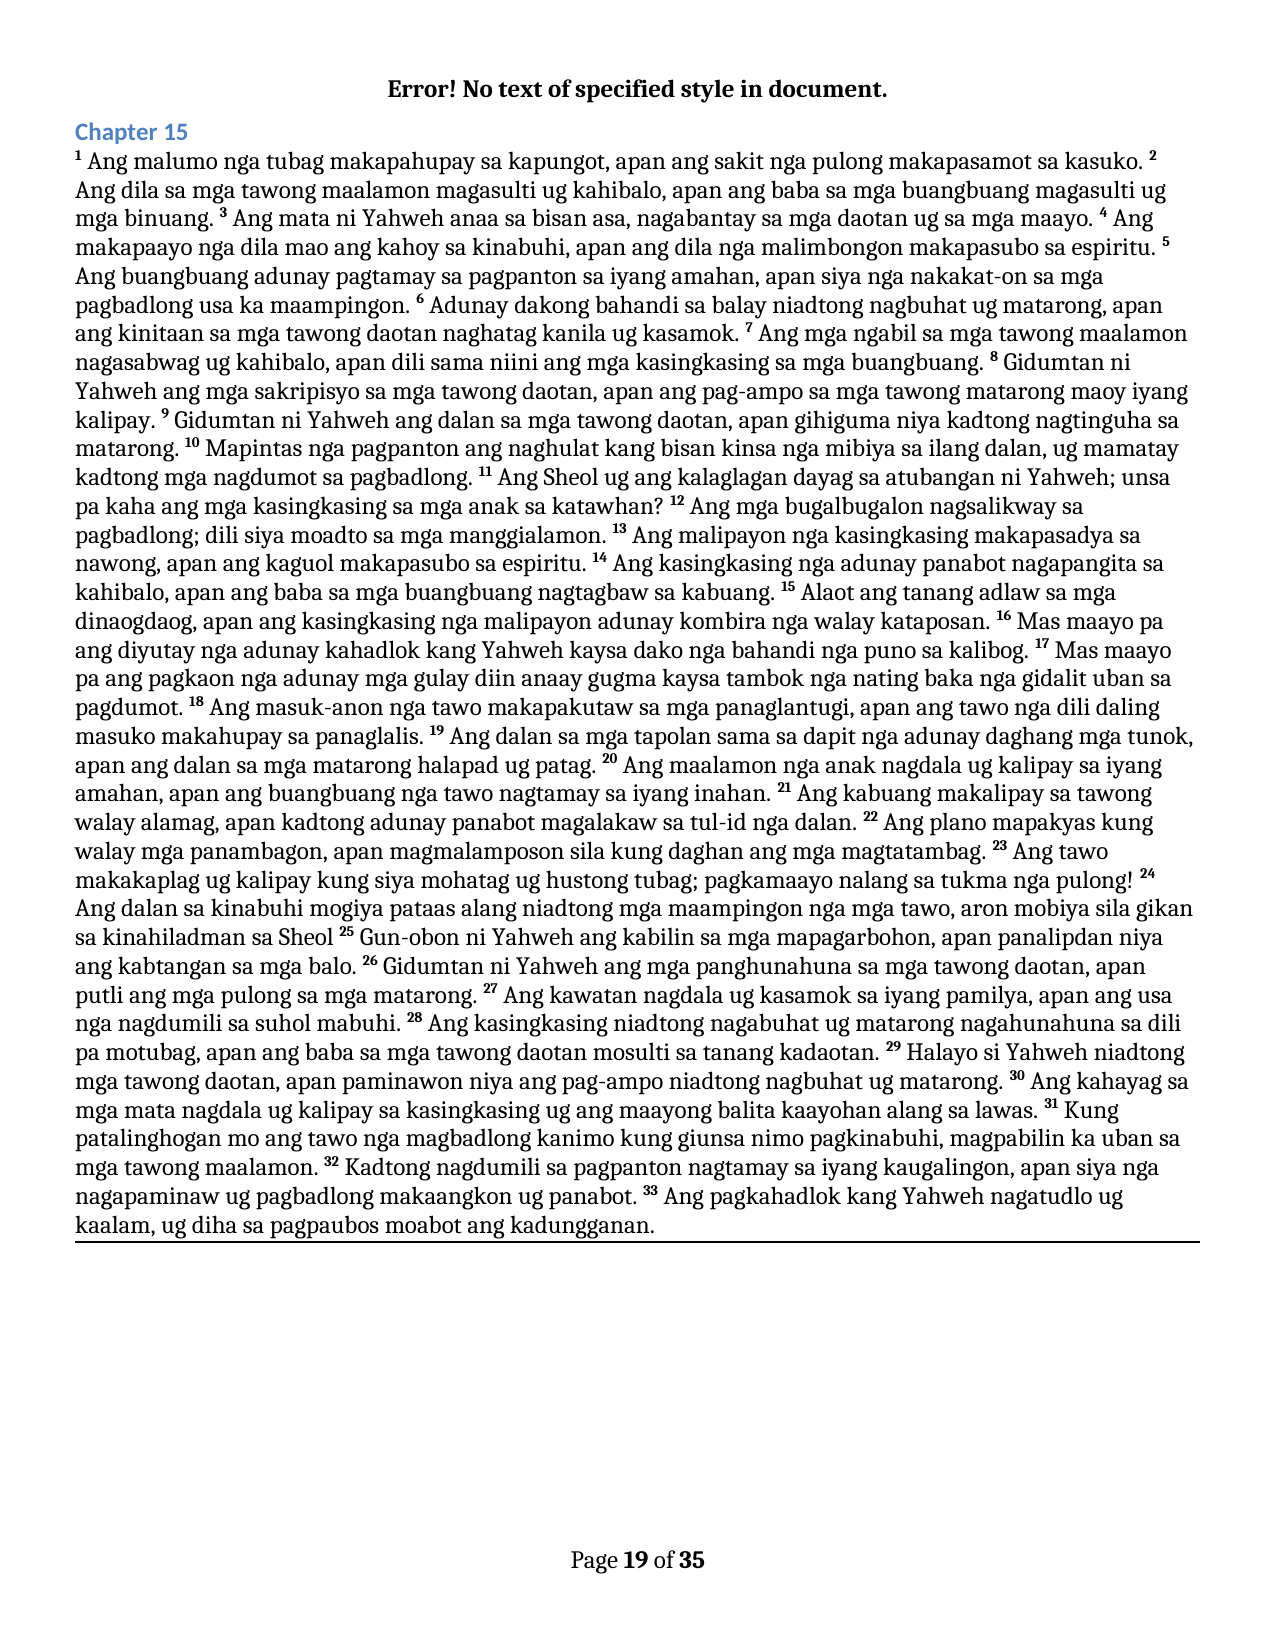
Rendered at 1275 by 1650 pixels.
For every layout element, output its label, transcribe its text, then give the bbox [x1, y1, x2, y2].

subtitle Chapter 15 [75, 116, 1200, 147]
text 1 Ang malumo nga tubag makapahupay sa kapungot, apan ang sakit nga pulong makapasamot sa kasuko. 2 Ang dila sa mga tawong maalamon magasulti ug kahibalo, apan ang baba sa mga buangbuang magasulti ug mga binuang. 3 Ang mata ni Yahweh anaa sa bisan asa, nagabantay sa mga daotan ug sa mga maayo. 4 Ang makapaayo nga dila mao ang kahoy sa kinabuhi, apan ang dila nga malimbongon makapasubo sa espiritu. 5 Ang buangbuang adunay pagtamay sa pagpanton sa iyang amahan, apan siya nga nakakat-on sa mga pagbadlong usa ka maampingon. 6 Adunay dakong bahandi sa balay niadtong nagbuhat ug matarong, apan ang kinitaan sa mga tawong daotan naghatag kanila ug kasamok. 7 Ang mga ngabil sa mga tawong maalamon nagasabwag ug kahibalo, apan dili sama niini ang mga kasingkasing sa mga buangbuang. 8 Gidumtan ni Yahweh ang mga sakripisyo sa mga tawong daotan, apan ang pag-ampo sa mga tawong matarong maoy iyang kalipay. 9 Gidumtan ni Yahweh ang dalan sa mga tawong daotan, apan gihiguma niya kadtong nagtinguha sa matarong. 10 Mapintas nga pagpanton ang naghulat kang bisan kinsa nga mibiya sa ilang dalan, ug mamatay kadtong mga nagdumot sa pagbadlong. 11 Ang Sheol ug ang kalaglagan dayag sa atubangan ni Yahweh; unsa pa kaha ang mga kasingkasing sa mga anak sa katawhan? 12 Ang mga bugalbugalon nagsalikway sa pagbadlong; dili siya moadto sa mga manggialamon. 13 Ang malipayon nga kasingkasing makapasadya sa nawong, apan ang kaguol makapasubo sa espiritu. 14 Ang kasingkasing nga adunay panabot nagapangita sa kahibalo, apan ang baba sa mga buangbuang nagtagbaw sa kabuang. 15 Alaot ang tanang adlaw sa mga dinaogdaog, apan ang kasingkasing nga malipayon adunay kombira nga walay kataposan. 16 Mas maayo pa ang diyutay nga adunay kahadlok kang Yahweh kaysa dako nga bahandi nga puno sa kalibog. 17 Mas maayo pa ang pagkaon nga adunay mga gulay diin anaay gugma kaysa tambok nga nating baka nga gidalit uban sa pagdumot. 18 Ang masuk-anon nga tawo makapakutaw sa mga panaglantugi, apan ang tawo nga dili daling masuko makahupay sa panaglalis. 19 Ang dalan sa mga tapolan sama sa dapit nga adunay daghang mga tunok, apan ang dalan sa mga matarong halapad ug patag. 20 Ang maalamon nga anak nagdala ug kalipay sa iyang amahan, apan ang buangbuang nga tawo nagtamay sa iyang inahan. 21 Ang kabuang makalipay sa tawong walay alamag, apan kadtong adunay panabot magalakaw sa tul-id nga dalan. 22 Ang plano mapakyas kung walay mga panambagon, apan magmalamposon sila kung daghan ang mga magtatambag. 23 Ang tawo makakaplag ug kalipay kung siya mohatag ug hustong tubag; pagkamaayo nalang sa tukma nga pulong! 24 Ang dalan sa kinabuhi mogiya pataas alang niadtong mga maampingon nga mga tawo, aron mobiya sila gikan sa kinahiladman sa Sheol 25 Gun-obon ni Yahweh ang kabilin sa mga mapagarbohon, apan panalipdan niya ang kabtangan sa mga balo. 26 Gidumtan ni Yahweh ang mga panghunahuna sa mga tawong daotan, apan putli ang mga pulong sa mga matarong. 27 Ang kawatan nagdala ug kasamok sa iyang pamilya, apan ang usa nga nagdumili sa suhol mabuhi. 28 Ang kasingkasing niadtong nagabuhat ug matarong nagahunahuna sa dili pa motubag, apan ang baba sa mga tawong daotan mosulti sa tanang kadaotan. 29 Halayo si Yahweh niadtong mga tawong daotan, apan paminawon niya ang pag-ampo niadtong nagbuhat ug matarong. 30 Ang kahayag sa mga mata nagdala ug kalipay sa kasingkasing ug ang maayong balita kaayohan alang sa lawas. 31 Kung patalinghogan mo ang tawo nga magbadlong kanimo kung giunsa nimo pagkinabuhi, magpabilin ka uban sa mga tawong maalamon. 32 Kadtong nagdumili sa pagpanton nagtamay sa iyang kaugalingon, apan siya nga nagapaminaw ug pagbadlong makaangkon ug panabot. 33 Ang pagkahadlok kang Yahweh nagatudlo ug kaalam, ug diha sa pagpaubos moabot ang kadungganan. [75, 147, 1200, 1241]
